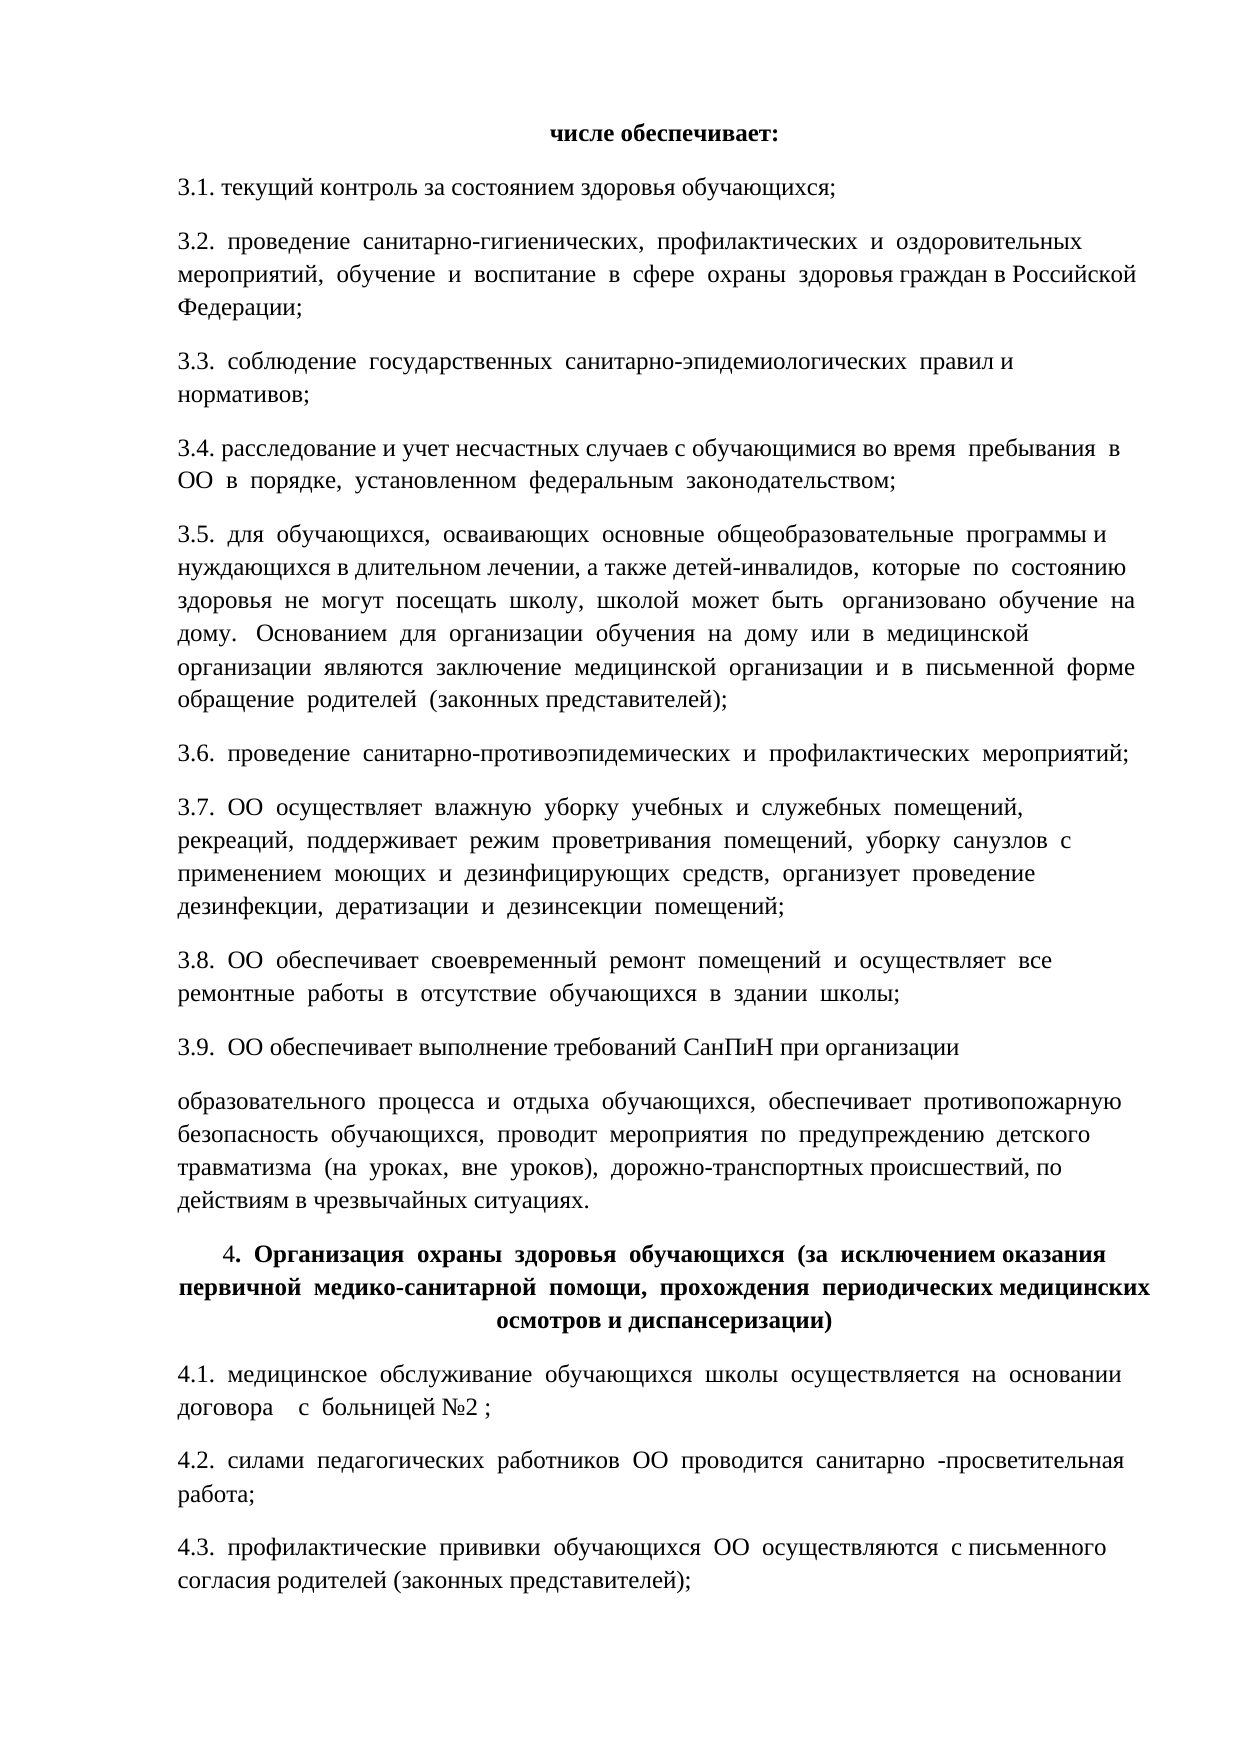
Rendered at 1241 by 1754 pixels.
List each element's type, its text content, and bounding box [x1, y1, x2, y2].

text 3.6. проведение санитарно-противоэпидемических и профилактических мероприятий; [177, 738, 1152, 767]
text 3.4. расследование и учет несчастных случаев с обучающимися во время пребывания в ОО в порядке, установленном федеральным законодательством; [177, 433, 1152, 494]
text 3.2. проведение санитарно-гигиенических, профилактических и оздоровительных мероприятий, обучение и воспитание в сфере охраны здоровья граждан в Российской Федерации; [177, 226, 1152, 321]
text 4.2. силами педагогических работников ОО проводится санитарно -просветительная работа; [177, 1446, 1152, 1507]
text 3.7. ОО осуществляет влажную уборку учебных и служебных помещений, рекреаций, поддерживает режим проветривания помещений, уборку санузлов с применением моющих и дезинфицирующих средств, организует проведение дезинфекции, дератизации и дезинсекции помещений; [177, 792, 1152, 920]
text 3.1. текущий контроль за состоянием здоровья обучающихся; [177, 172, 1152, 201]
text 4.1. медицинское обслуживание обучающихся школы осуществляется на основании договора с больницей №2 ; [177, 1359, 1152, 1421]
text образовательного процесса и отдыха обучающихся, обеспечивает противопожарную безопасность обучающихся, проводит мероприятия по предупреждению детского травматизма (на уроках, вне уроков), дорожно-транспортных происшествий, по действиям в чрезвычайных ситуациях. [177, 1086, 1152, 1214]
text 4.3. профилактические прививки обучающихся ОО осуществляются с письменного согласия родителей (законных представителей); [177, 1532, 1152, 1594]
text 4. Организация охраны здоровья обучающихся (за исключением оказания первичной медико-санитарной помощи, прохождения периодических медицинских осмотров и диспансеризации) [177, 1239, 1152, 1334]
text 3.8. ОО обеспечивает своевременный ремонт помещений и осуществляет все ремонтные работы в отсутствие обучающихся в здании школы; [177, 945, 1152, 1007]
text 3.9. ОО обеспечивает выполнение требований СанПиН при организации [177, 1032, 1152, 1061]
text 3.3. соблюдение государственных санитарно-эпидемиологических правил и нормативов; [177, 346, 1152, 407]
text числе обеспечивает: [177, 118, 1152, 147]
text 3.5. для обучающихся, осваивающих основные общеобразовательные программы и нуждающихся в длительном лечении, а также детей-инвалидов, которые по состоянию здоровья не могут посещать школу, школой может быть организовано обучение на дому. Основанием для организации обучения на дому или в медицинской организации являются заключение медицинской организации и в письменной форме обращение родителей (законных представителей); [177, 519, 1152, 713]
